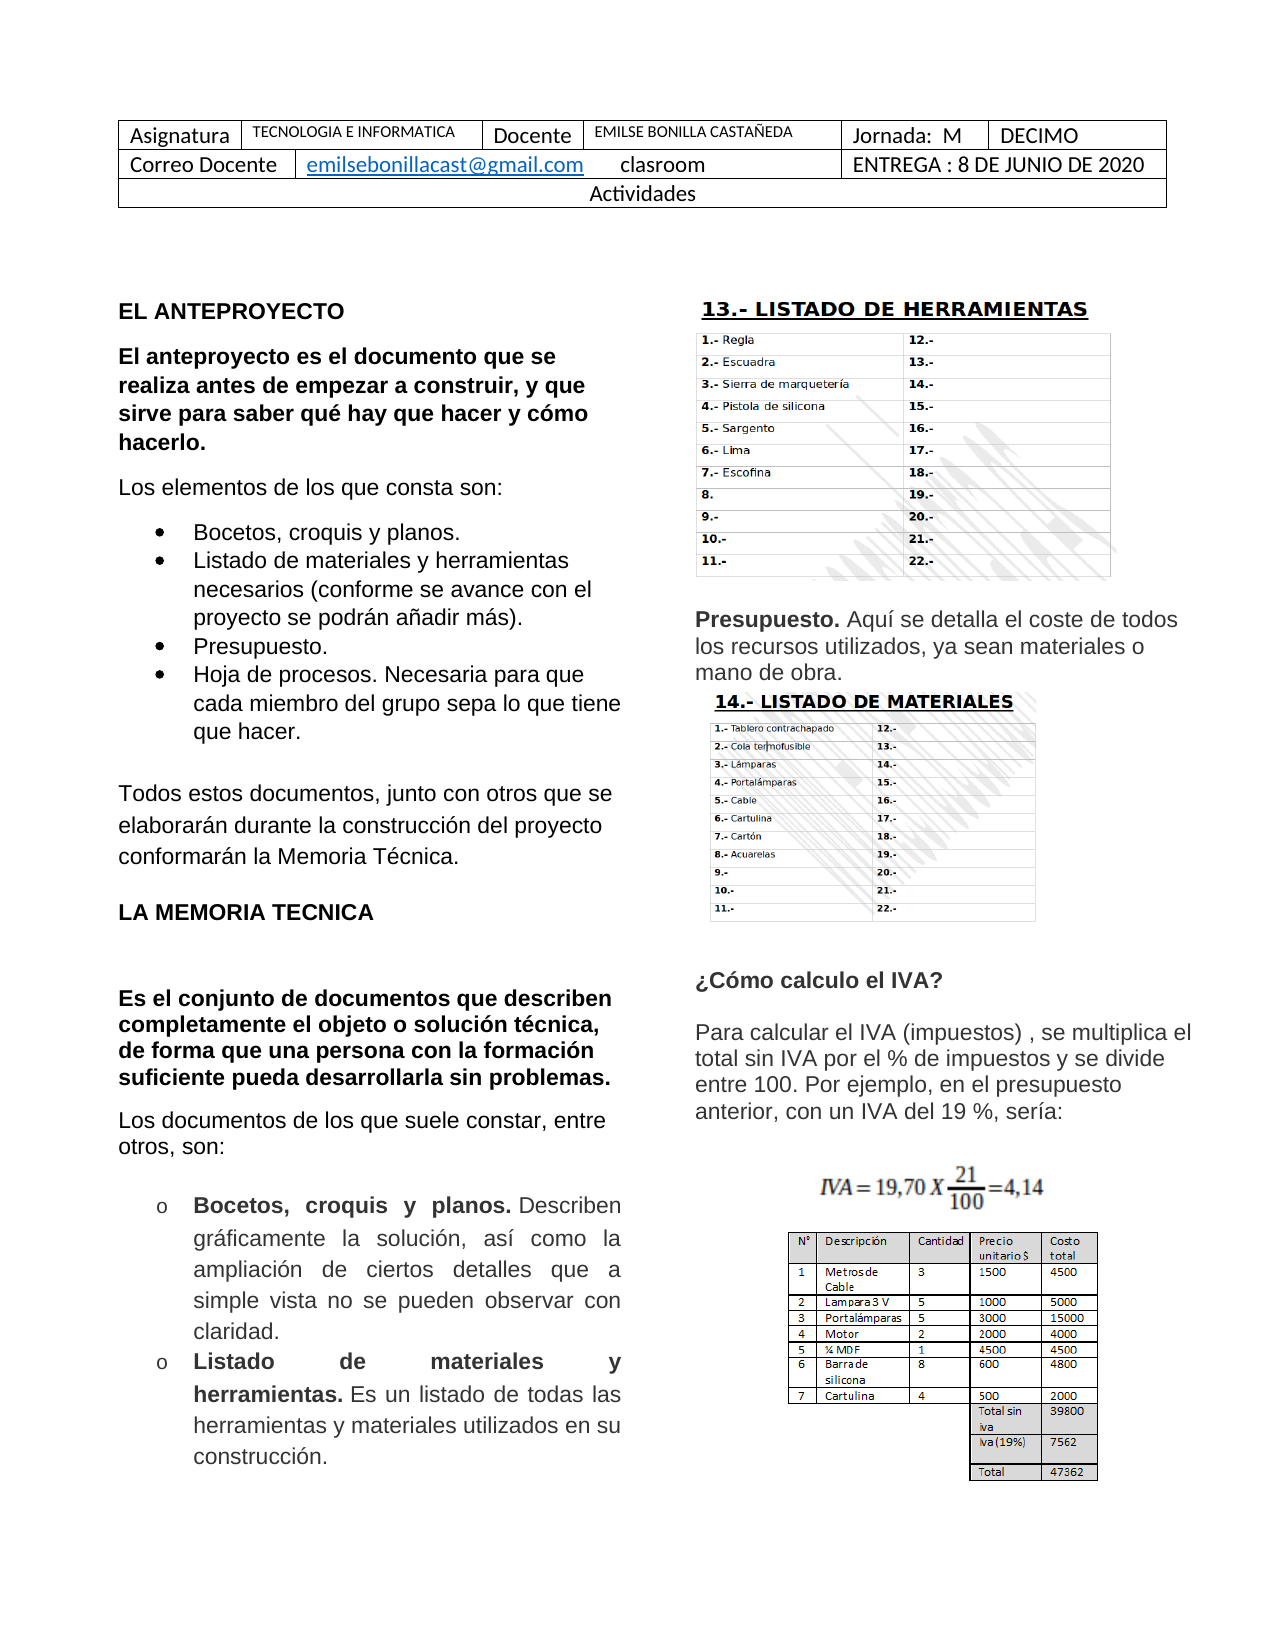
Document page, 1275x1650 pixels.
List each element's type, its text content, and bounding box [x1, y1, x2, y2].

table_header Docente [483, 121, 583, 149]
table_cell emilsebonillacast@gmail.com clasroom [296, 150, 841, 178]
table_cell Correo Docente [119, 150, 295, 178]
picture [708, 692, 1037, 923]
text El anteproyecto es el documento que se realiza antes de empezar a construir, y que sirve para saber qué hay que hacer y cómo hacerlo. [118, 343, 621, 455]
list Presupuesto. [156, 633, 621, 659]
table_header TECNOLOGIA E INFORMATICA [242, 121, 482, 149]
text LA MEMORIA TECNICA [118, 898, 621, 925]
list Hoja de procesos. Necesaria para que cada miembro del grupo sepa lo que tiene que hacer. [156, 661, 621, 744]
table_cell ENTREGA : 8 DE JUNIO DE 2020 [842, 150, 1166, 178]
list Bocetos, croquis y planos. [156, 519, 621, 545]
list Bocetos, croquis y planos. Describen gráficamente la solución, así como la ampliación de ciertos detalles que a simple vista no se pueden observar con claridad. [156, 1188, 621, 1345]
table_header EMILSE BONILLA CASTAÑEDA [584, 121, 841, 149]
text Los documentos de los que suele constar, entre otros, son: [118, 1107, 621, 1159]
text Es el conjunto de documentos que describen completamente el objeto o solución técnica, de forma que una persona con la formación suficiente pueda desarrollarla sin problemas. [118, 984, 621, 1090]
text Los elementos de los que consta son: [118, 474, 621, 500]
list Listado de materiales y herramientas. Es un listado de todas las herramientas y materiales utilizados en su construcción. [156, 1345, 621, 1470]
table_header Jornada: M [842, 121, 988, 149]
text EL ANTEPROYECTO [118, 298, 621, 324]
list Listado de materiales y herramientas necesarios (conforme se avance con el proyecto se podrán añadir más). [156, 547, 621, 631]
table_header DECIMO [989, 121, 1166, 149]
table_header Asignatura [119, 121, 241, 149]
text Todos estos documentos, junto con otros que se elaborarán durante la construcción del proyecto conformarán la Memoria Técnica. [118, 776, 621, 869]
picture [691, 300, 1117, 581]
picture [763, 1149, 1112, 1495]
table_cell Actividades [119, 179, 1166, 207]
text Presupuesto. Aquí se detalla el coste de todos los recursos utilizados, ya sean materiales o mano de obra. [695, 606, 1198, 685]
text Para calcular el IVA (impuestos) , se multiplica el total sin IVA por el % de impuestos y se divide entre 100. Por ejemplo, en el presupuesto anterior, con un IVA del 19 %, sería: [695, 1018, 1198, 1124]
text ¿Cómo calculo el IVA? [695, 967, 1198, 993]
